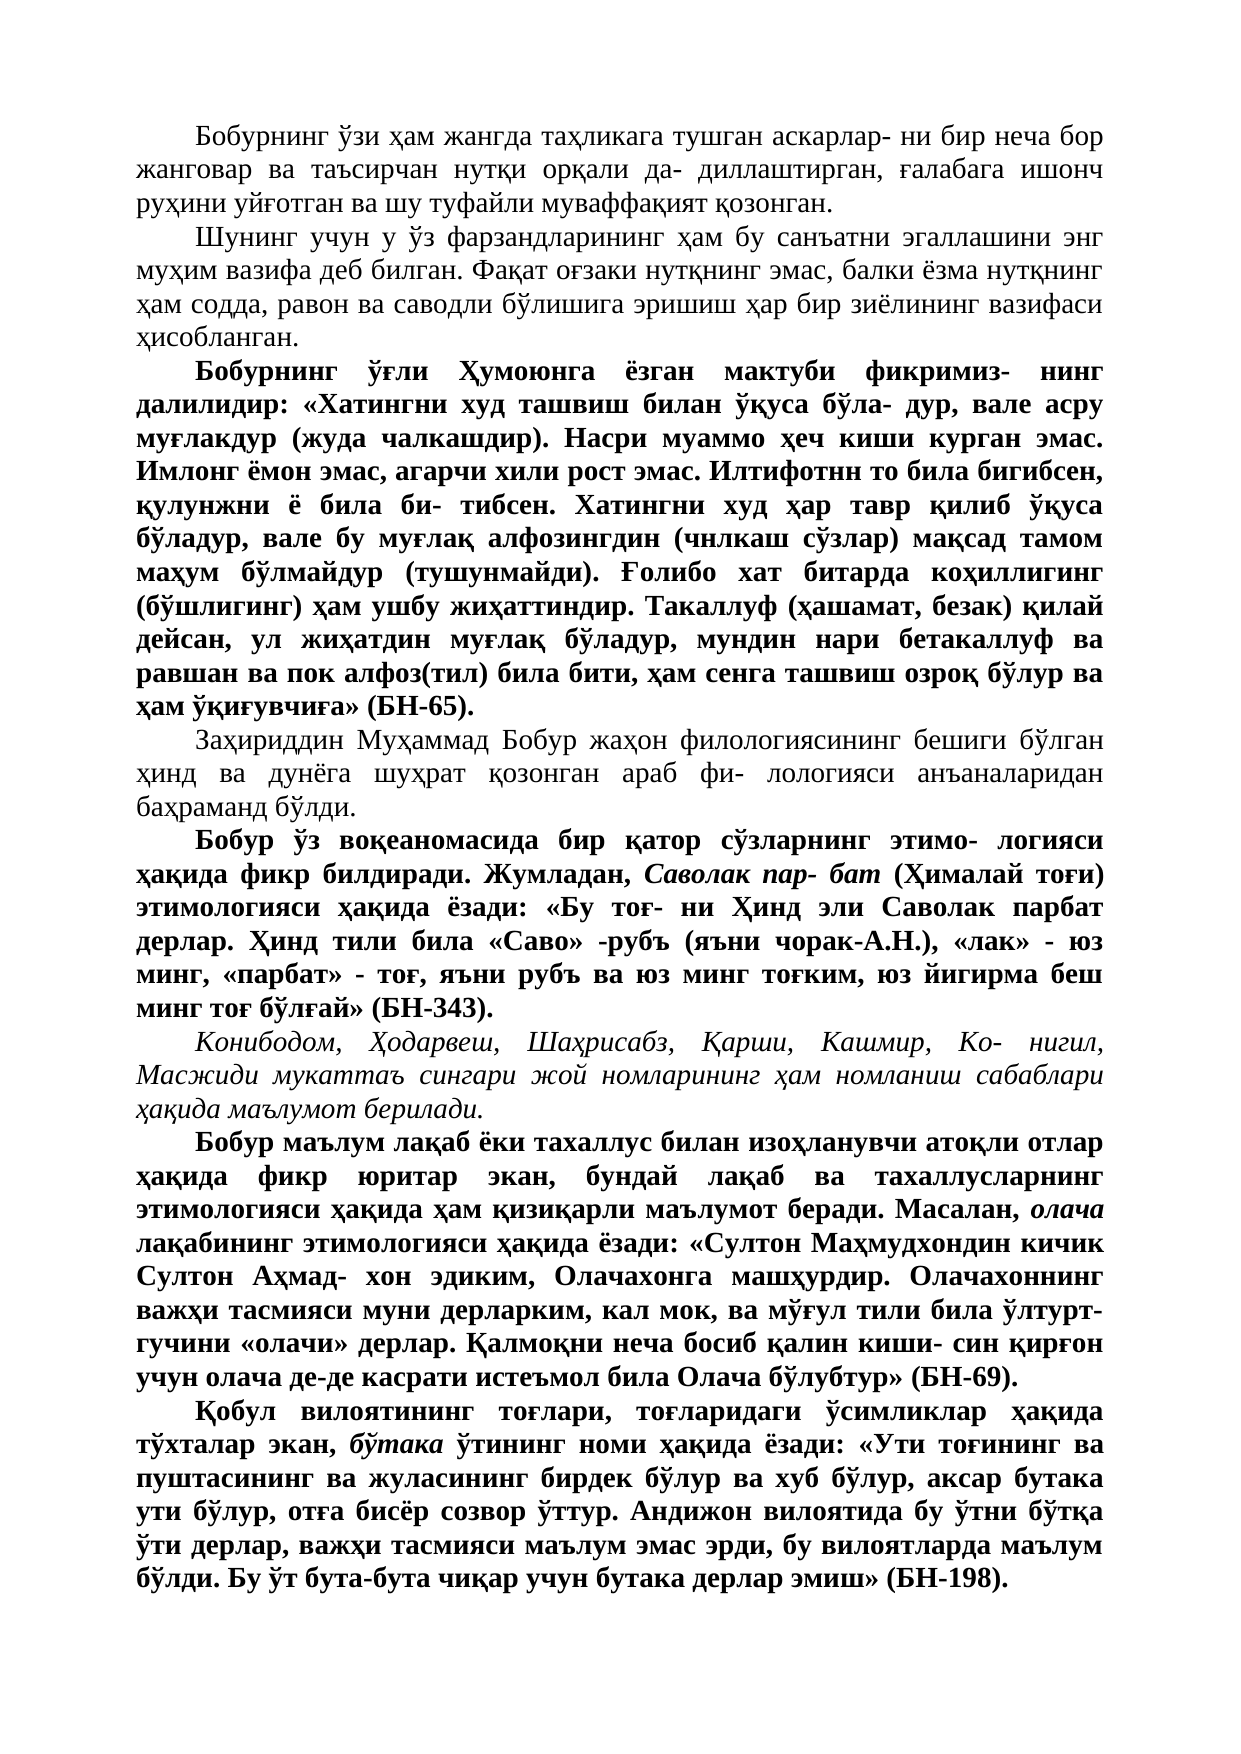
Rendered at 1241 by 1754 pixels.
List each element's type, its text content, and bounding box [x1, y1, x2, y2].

text Бобур ўз воқеаномасида бир қатор сўзларнинг этимо- логияси ҳақида фикр билдиради. Жумладан, Саволак пар- бат (Ҳималай тоғи) этимологияси ҳақида ёзади: «Бу тоғ- ни Ҳинд эли Саволак парбат дерлар. Ҳинд тили била «Саво» -рубъ (яъни чорак-А.Н.), «лак» - юз минг, «парбат» - тоғ, яъни рубъ ва юз минг тоғким, юз йигирма беш минг тоғ бўлғай» (БН-343). [136, 822, 1104, 1024]
text Шунинг учун у ўз фарзандларининг ҳам бу санъатни эгаллашини энг муҳим вазифа деб билган. Фақат оғзаки нутқнинг эмас, балки ёзма нутқнинг ҳам содда, равон ва саводли бўлишига эришиш ҳар бир зиёлининг вазифаси ҳисобланган. [136, 219, 1104, 353]
text Бобурнинг ўзи ҳам жангда таҳликага тушган аскарлар- ни бир неча бор жанговар ва таъсирчан нутқи орқали да- диллаштирган, ғалабага ишонч руҳини уйғотган ва шу туфайли муваффақият қозонган. [136, 118, 1104, 219]
text Бобур маълум лақаб ёки тахаллус билан изоҳланувчи атоқли отлар ҳақида фикр юритар экан, бундай лақаб ва тахаллусларнинг этимологияси ҳақида ҳам қизиқарли маълумот беради. Масалан, олача лақабининг этимологияси ҳақида ёзади: «Султон Маҳмудхондин кичик Султон Аҳмад- хон эдиким, Олачахонга машҳурдир. Олачахоннинг важҳи тасмияси муни дерларким, кал мок, ва мўғул тили била ўлтурт- гучини «олачи» дерлар. Қалмоқни неча босиб қалин киши- син қирғон учун олача де-де касрати истеъмол била Олача бўлубтур» (БН-69). [136, 1124, 1104, 1393]
text Конибодом, Ҳодарвеш, Шаҳрисабз, Қарши, Кашмир, Ко- нигил, Масжиди мукаттаъ сингари жой номларининг ҳам номланиш сабаблари ҳақида маълумот берилади. [136, 1024, 1104, 1124]
text Қобул вилоятининг тоғлари, тоғларидаги ўсимликлар ҳақида тўхталар экан, бўтака ўтининг номи ҳақида ёзади: «Ути тоғининг ва пуштасининг ва жуласининг бирдек бўлур ва хуб бўлур, аксар бутака ути бўлур, отға бисёр созвор ўттур. Андижон вилоятида бу ўтни бўтқа ўти дерлар, важҳи тасмияси маълум эмас эрди, бу вилоятларда маълум бўлди. Бу ўт бута-бута чиқар учун бутака дерлар эмиш» (БН-198). [136, 1393, 1104, 1594]
text Бобурнинг ўғли Ҳумоюнга ёзган мактуби фикримиз- нинг далилидир: «Хатингни худ ташвиш билан ўқуса бўла- дур, вале асру муғлакдур (жуда чалкашдир). Насри муаммо ҳеч киши курган эмас. Имлонг ёмон эмас, агарчи хили рост эмас. Илтифотнн то била бигибсен, қулунжни ё била би- тибсен. Хатингни худ ҳар тавр қилиб ўқуса бўладур, вале бу муғлақ алфозингдин (чнлкаш сўзлар) мақсад тамом маҳум бўлмайдур (тушунмайди). Ғолибо хат битарда коҳиллигинг (бўшлигинг) ҳам ушбу жиҳаттиндир. Такаллуф (ҳашамат, безак) қилай дейсан, ул жиҳатдин муғлақ бўладур, мундин нари бетакаллуф ва равшан ва пок алфоз(тил) била бити, ҳам сенга ташвиш озроқ бўлур ва ҳам ўқиғувчиға» (БН-65). [136, 353, 1104, 722]
text Заҳириддин Муҳаммад Бобур жаҳон филологиясининг бешиги бўлган ҳинд ва дунёга шуҳрат қозонган араб фи- лологияси анъаналаридан баҳраманд бўлди. [136, 722, 1104, 822]
